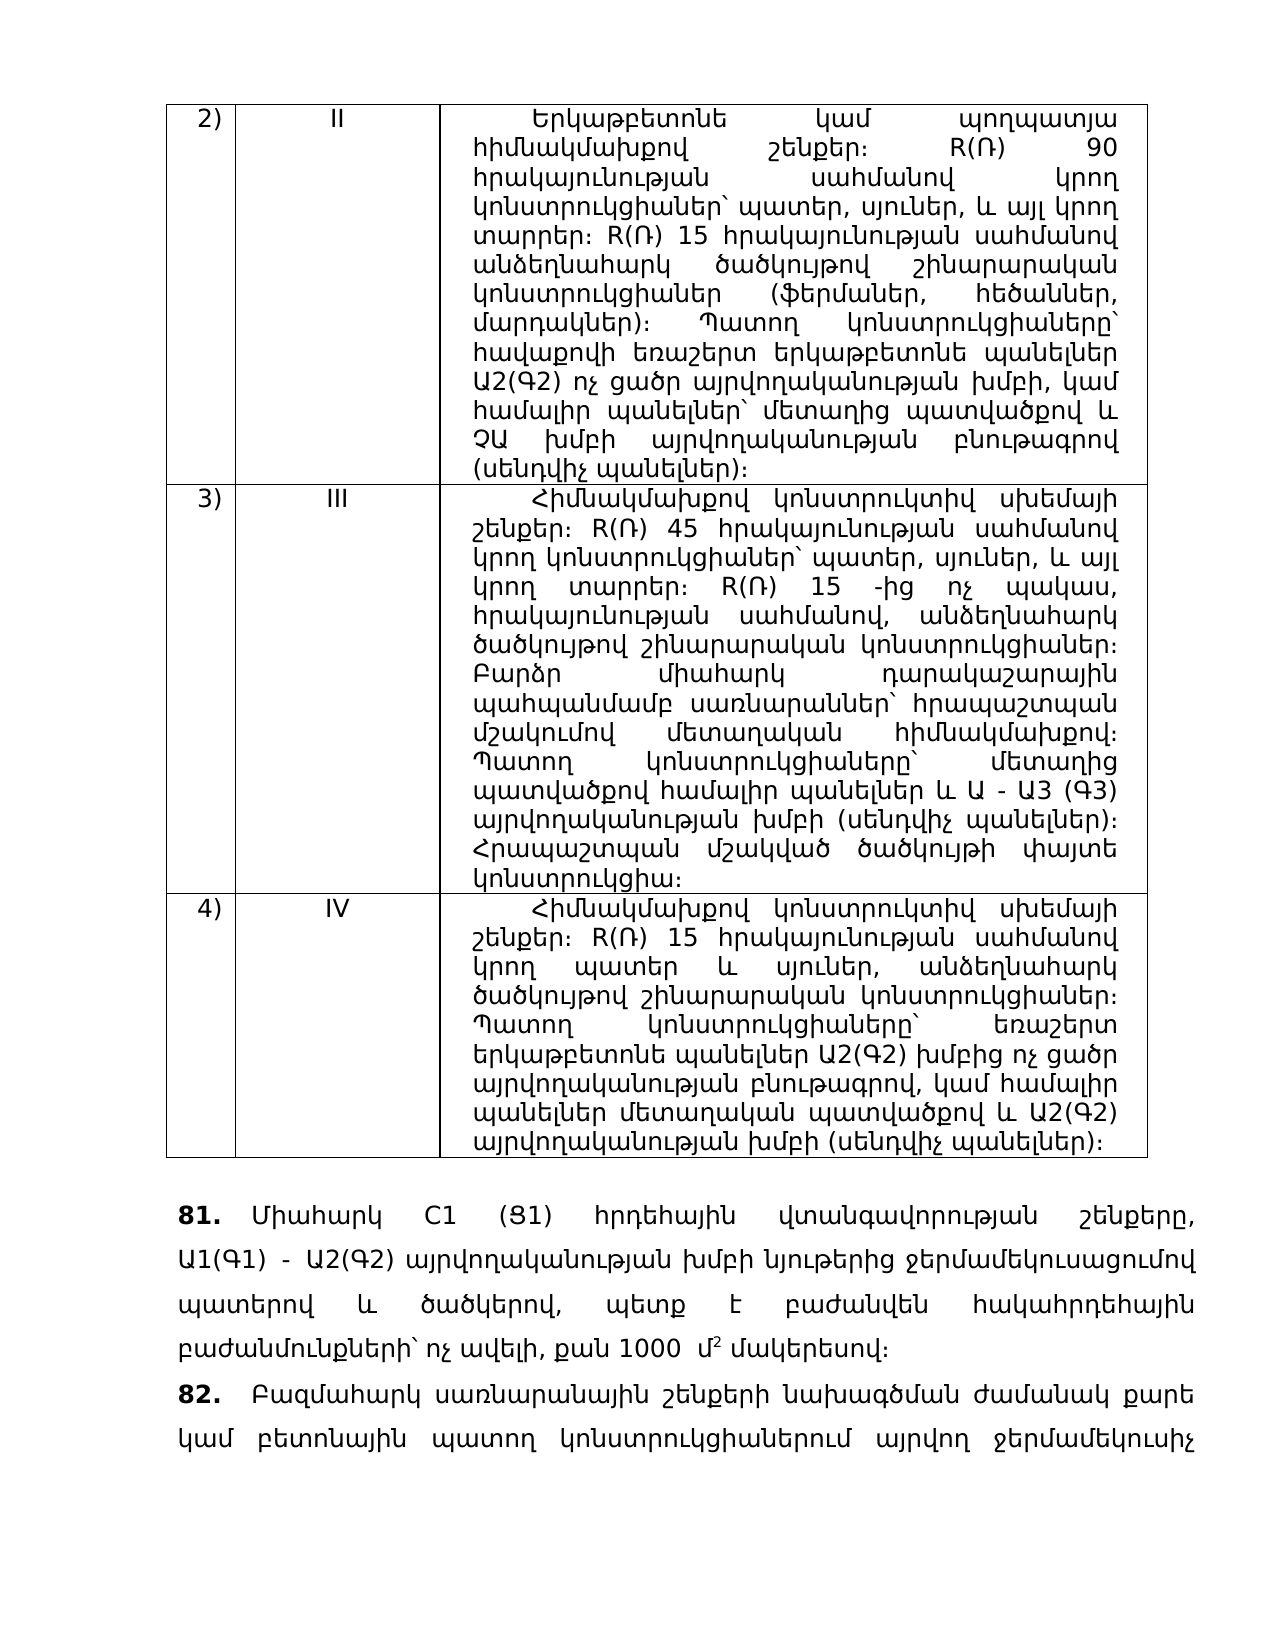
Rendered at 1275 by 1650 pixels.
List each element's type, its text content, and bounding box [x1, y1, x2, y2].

table_cell Հիմնակմախքով կոնստրուկտիվ սխեմայի շենքեր։ R(Ռ) 45 հրակայունության սահմանով կրող կոնստրուկցիաներ՝ պատեր, սյուներ, և այլ կրող տարրեր։ R(Ռ) 15 -ից ոչ պակաս, հրակայունության սահմանով, անձեղնահարկ ծածկույթով շինարարական կոնստրուկցիաներ։ Բարձր միահարկ դարակաշարային պահպանմամբ սառնարաններ՝ հրապաշտպան մշակումով մետաղական հիմնակմախքով։ Պատող կոնստրուկցիաները՝ մետաղից պատվածքով համալիր պանելներ և Ա - Ա3 (Գ3) այրվողականության խմբի (սենդվիչ պանելներ)։ Հրապաշտպան մշակված ծածկույթի փայտե կոնստրուկցիա։ [441, 485, 1147, 893]
table_cell IV [236, 894, 439, 1157]
table_cell Հիմնակմախքով կոնստրուկտիվ սխեմայի շենքեր։ R(Ռ) 15 հրակայունության սահմանով կրող պատեր և սյուներ, անձեղնահարկ ծածկույթով շինարարական կոնստրուկցիաներ։ Պատող կոնստրուկցիաները՝ եռաշերտ երկաթբետոնե պանելներ Ա2(Գ2) խմբից ոչ ցածր այրվողականության բնութագրով, կամ համալիր պանելներ մետաղական պատվածքով և Ա2(Գ2) այրվողականության խմբի (սենդվիչ պանելներ)։ [441, 894, 1147, 1157]
list Միահարկ С1 (Ց1) հրդեհային վտանգավորության շենքերը, Ա1(Գ1) - Ա2(Գ2) այրվողականության խմբի նյութերից ջերմամեկուսացումով պատերով և ծածկերով, պետք է բաժանվեն հակահրդեհային բաժանմունքների՝ ոչ ավելի, քան 1000 մ2 մակերեսով։ [177, 1201, 1196, 1365]
table_cell III [236, 485, 439, 893]
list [177, 1380, 1196, 1453]
table_cell [167, 485, 235, 893]
table_cell [167, 894, 235, 1157]
table_cell II [236, 105, 439, 484]
table_cell Երկաթբետոնե կամ պողպատյա հիմնակմախքով շենքեր։ R(Ռ) 90 հրակայունության սահմանով կրող կոնստրուկցիաներ՝ պատեր, սյուներ, և այլ կրող տարրեր։ R(Ռ) 15 հրակայունության սահմանով անձեղնահարկ ծածկույթով շինարարական կոնստրուկցիաներ (ֆերմաներ, հեծաններ, մարդակներ)։ Պատող կոնստրուկցիաները՝ հավաքովի եռաշերտ երկաթբետոնե պանելներ Ա2(Գ2) ոչ ցածր այրվողականության խմբի, կամ համալիր պանելներ՝ մետաղից պատվածքով և ՉԱ խմբի այրվողականության բնութագրով (սենդվիչ պանելներ)։ [441, 105, 1147, 484]
table_cell [167, 105, 235, 484]
